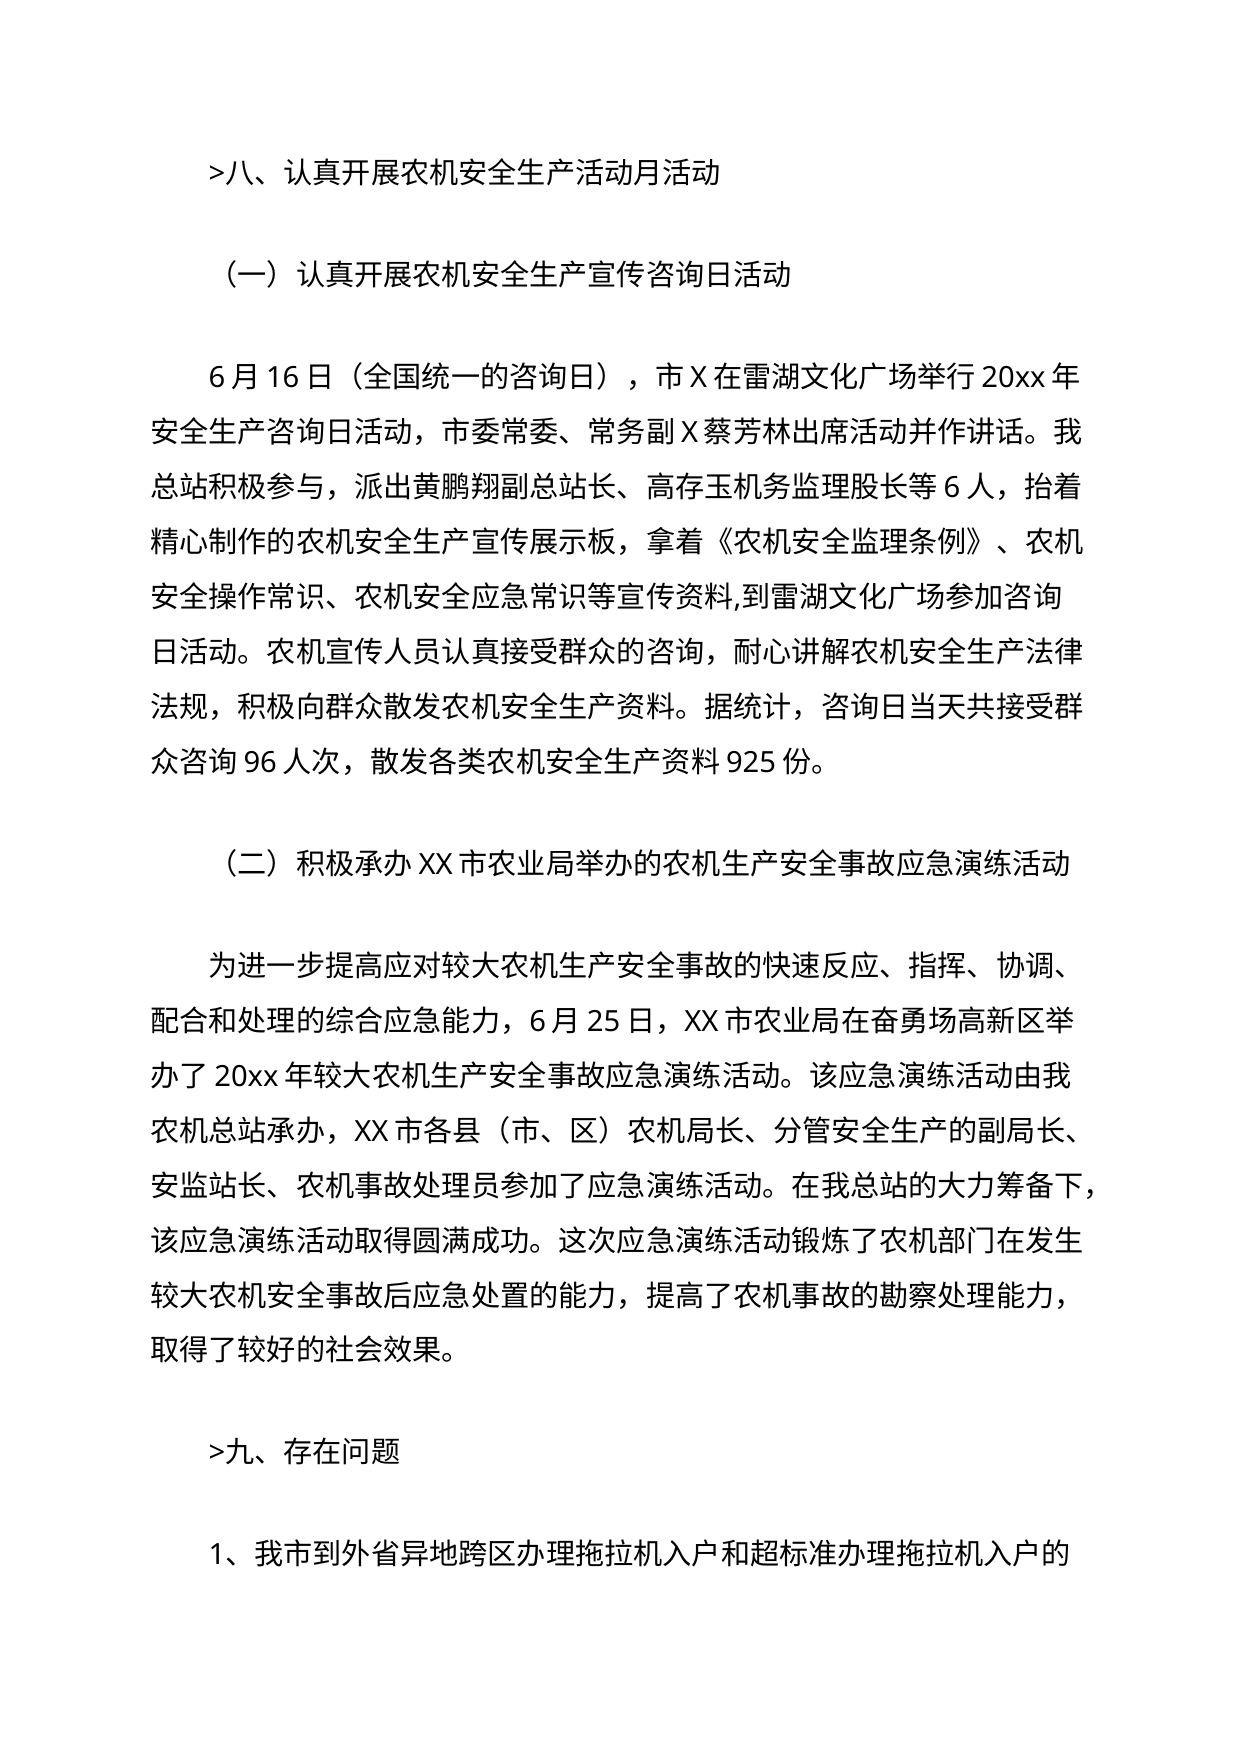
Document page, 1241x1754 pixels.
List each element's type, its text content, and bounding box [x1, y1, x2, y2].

text 为进一步提高应对较大农机生产安全事故的快速反应、指挥、协调、配合和处理的综合应急能力，6月25日，XX市农业局在奋勇场高新区举办了20xx年较大农机生产安全事故应急演练活动。该应急演练活动由我农机总站承办，XX市各县（市、区）农机局长、分管安全生产的副局长、安监站长、农机事故处理员参加了应急演练活动。在我总站的大力筹备下，该应急演练活动取得圆满成功。这次应急演练活动锻炼了农机部门在发生较大农机安全事故后应急处置的能力，提高了农机事故的勘察处理能力，取得了较好的社会效果。 [150, 942, 1090, 1369]
text （二）积极承办XX市农业局举办的农机生产安全事故应急演练活动 [150, 840, 1090, 883]
text （一）认真开展农机安全生产宣传咨询日活动 [150, 252, 1090, 294]
text >八、认真开展农机安全生产活动月活动 [150, 150, 1090, 192]
text 6月16日（全国统一的咨询日），市X在雷湖文化广场举行20xx年安全生产咨询日活动，市委常委、常务副X蔡芳林出席活动并作讲话。我总站积极参与，派出黄鹏翔副总站长、高存玉机务监理股长等6人，抬着精心制作的农机安全生产宣传展示板，拿着《农机安全监理条例》、农机安全操作常识、农机安全应急常识等宣传资料,到雷湖文化广场参加咨询日活动。农机宣传人员认真接受群众的咨询，耐心讲解农机安全生产法律法规，积极向群众散发农机安全生产资料。据统计，咨询日当天共接受群众咨询96人次，散发各类农机安全生产资料925份。 [150, 354, 1090, 781]
text >九、存在问题 [150, 1429, 1090, 1471]
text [150, 1531, 1090, 1573]
